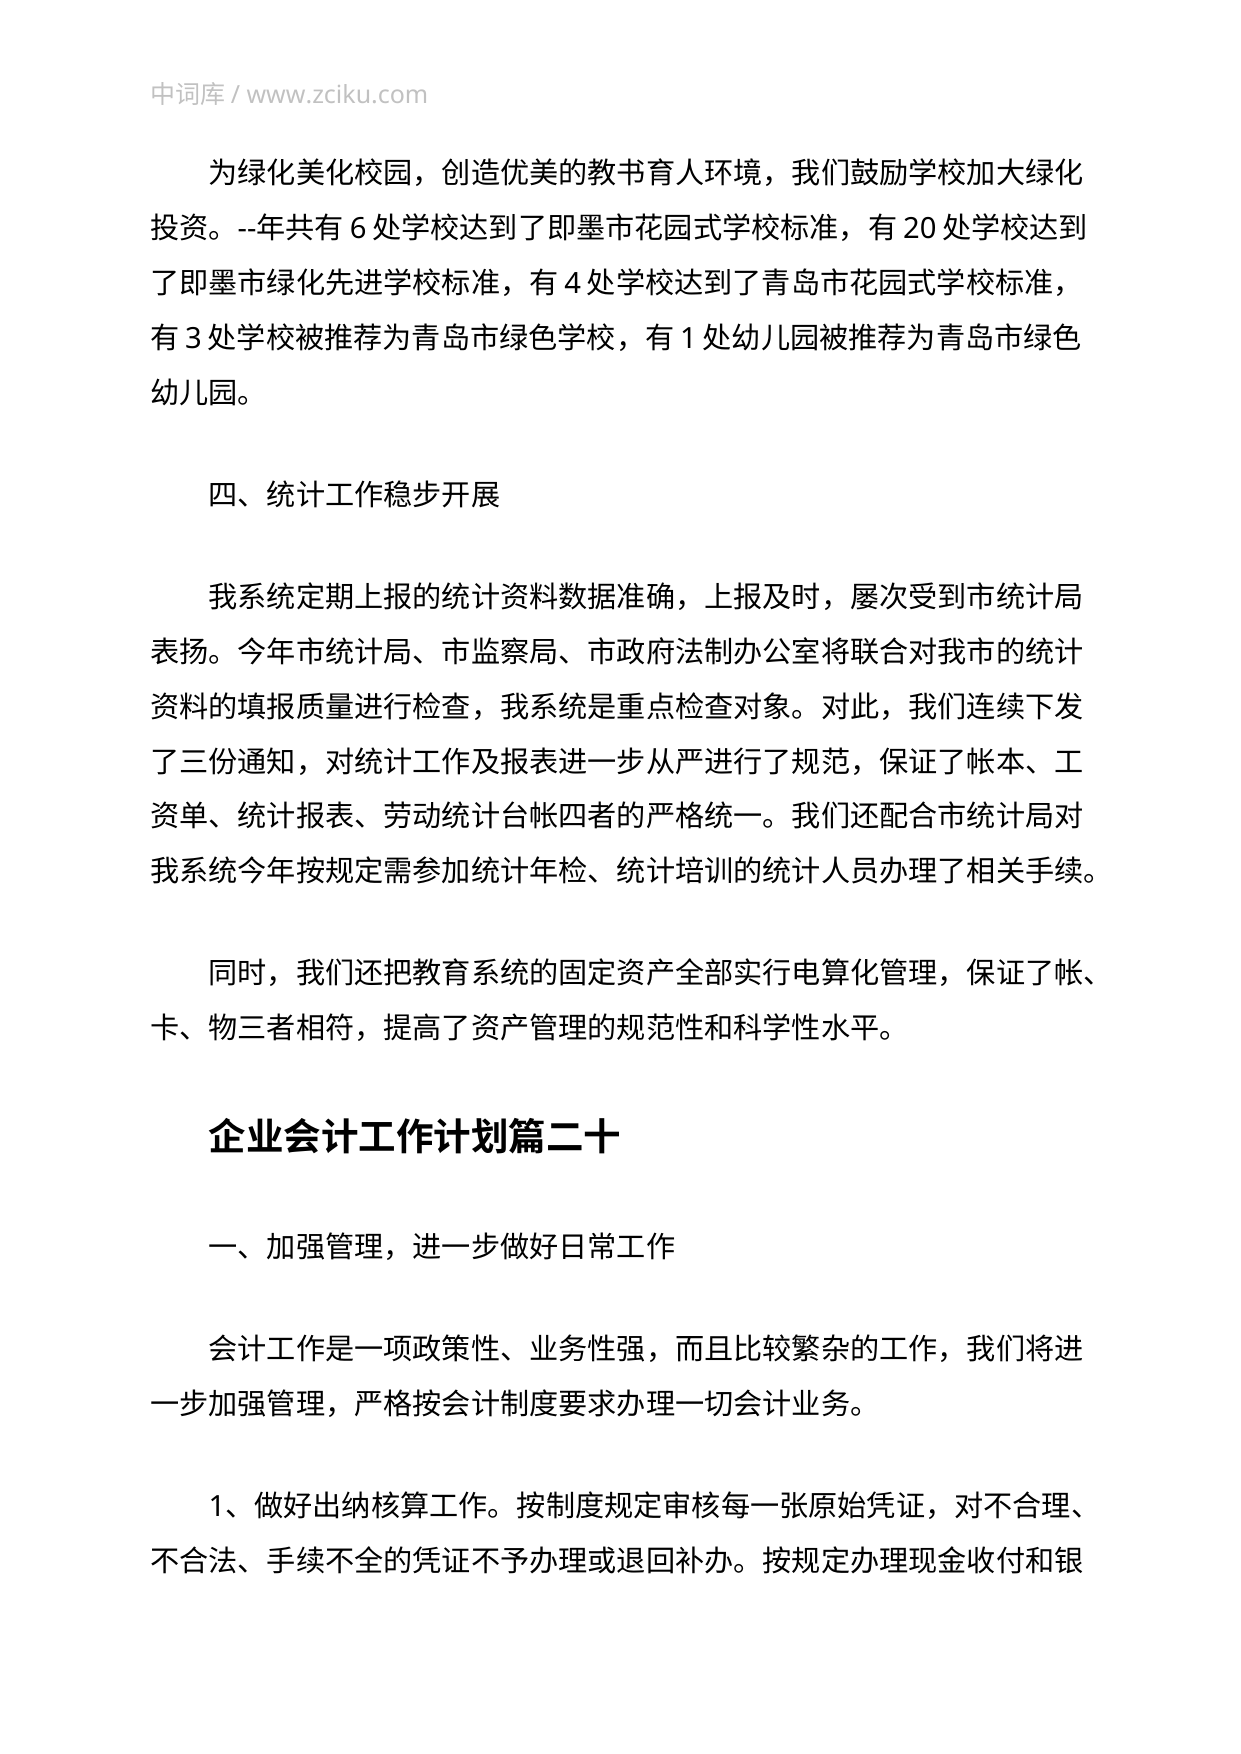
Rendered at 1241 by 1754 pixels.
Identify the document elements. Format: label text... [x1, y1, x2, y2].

text 一、加强管理，进一步做好日常工作 [150, 1224, 1090, 1266]
text 同时，我们还把教育系统的固定资产全部实行电算化管理，保证了帐、卡、物三者相符，提高了资产管理的规范性和科学性水平。 [150, 950, 1090, 1047]
text 我系统定期上报的统计资料数据准确，上报及时，屡次受到市统计局表扬。今年市统计局、市监察局、市政府法制办公室将联合对我市的统计资料的填报质量进行检查，我系统是重点检查对象。对此，我们连续下发了三份通知，对统计工作及报表进一步从严进行了规范，保证了帐本、工资单、统计报表、劳动统计台帐四者的严格统一。我们还配合市统计局对我系统今年按规定需参加统计年检、统计培训的统计人员办理了相关手续。 [150, 573, 1090, 890]
text 四、统计工作稳步开展 [150, 472, 1090, 514]
text 为绿化美化校园，创造优美的教书育人环境，我们鼓励学校加大绿化投资。--年共有6处学校达到了即墨市花园式学校标准，有20处学校达到了即墨市绿化先进学校标准，有4处学校达到了青岛市花园式学校标准，有3处学校被推荐为青岛市绿色学校，有1处幼儿园被推荐为青岛市绿色幼儿园。 [150, 150, 1090, 412]
text 企业会计工作计划篇二十 [150, 1106, 1090, 1161]
text 会计工作是一项政策性、业务性强，而且比较繁杂的工作，我们将进一步加强管理，严格按会计制度要求办理一切会计业务。 [150, 1326, 1090, 1423]
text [150, 1482, 1090, 1579]
